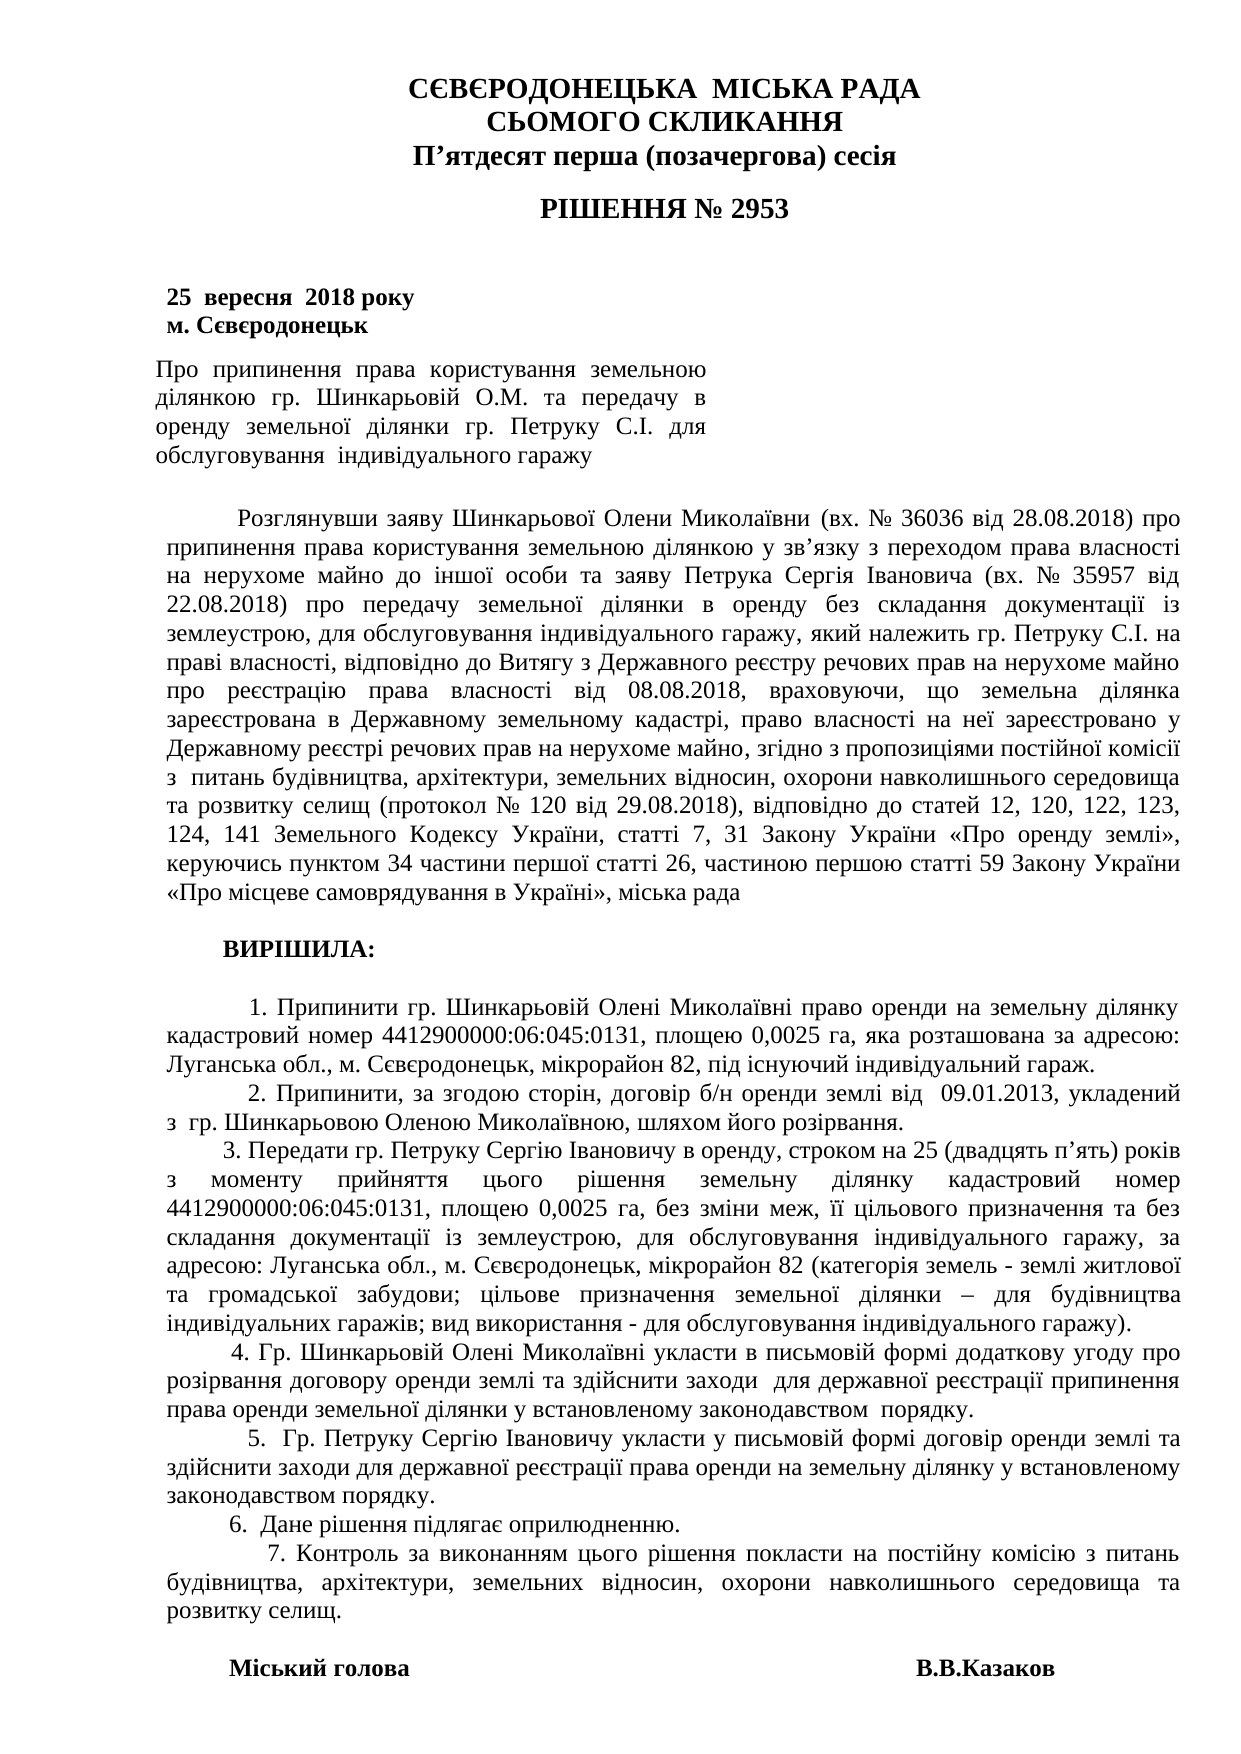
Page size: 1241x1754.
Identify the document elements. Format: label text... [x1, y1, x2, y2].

text 25 вересня 2018 року [148, 282, 576, 311]
text П’ятдесят перша (позачергова) сесія [148, 138, 1221, 172]
text Розглянувши заяву Шинкарьової Олени Миколаївни (вх. № 36036 від 28.08.2018) про припинення права користування земельною ділянкою у зв’язку з переходом права власності на нерухоме майно до іншої особи та заяву Петрука Сергія Івановича (вх. № 35957 від 22.08.2018) про передачу земельної ділянки в оренду без складання документації із землеустрою, для обслуговування індивідуального гаражу, який належить гр. Петруку С.І. на праві власності, відповідно до Витягу з Державного реєстру речових прав на нерухоме майно про реєстрацію права власності від 08.08.2018, враховуючи, що земельна ділянка зареєстрована в Державному земельному кадастрі, право власності на неї зареєстровано у Державному реєстрі речових прав на нерухоме майно, згідно з пропозиціями постійної комісії з питань будівництва, архітектури, земельних відносин, охорони навколишнього середовища та розвитку селищ (протокол № 120 від 29.08.2018), відповідно до статей 12, 120, 122, 123, 124, 141 Земельного Кодексу України, статті 7, 31 Закону України «Про оренду землі», керуючись пунктом 34 частини першої статті 26, частиною першою статті 59 Закону України «Про місцеве самоврядування в Україні», міська рада [166, 733, 1181, 905]
text 5. Гр. Петруку Сергію Івановичу укласти у письмовій формі договір оренди землі та здійснити заходи для державної реєстрації права оренди на земельну ділянку у встановленому законодавством порядку. [166, 1423, 1181, 1509]
text Міський голова В.В.Казаков [148, 1653, 1181, 1682]
text м. Сєвєродонецьк [148, 311, 1181, 339]
text ВИРІШИЛА: [185, 934, 1181, 963]
text 7. Контроль за виконанням цього рішення покласти на постійну комісію з питань будівництва, архітектури, земельних відносин, охорони навколишнього середовища та розвитку селищ. [166, 1538, 1181, 1624]
text 4. Гр. Шинкарьовій Олені Миколаївні укласти в письмовій формі додаткову угоду про розірвання договору оренди землі та здійснити заходи для державної реєстрації припинення права оренди земельної ділянки у встановленому законодавством порядку. [166, 1337, 1181, 1423]
text Розглянувши заяву Шинкарьової Олени Миколаївни (вх. № 36036 від 28.08.2018) про припинення права користування земельною ділянкою у зв’язку з переходом права власності на нерухоме майно до іншої особи та заяву Петрука Сергія Івановича (вх. № 35957 від 22.08.2018) про передачу земельної ділянки в оренду без складання документації із землеустрою, для обслуговування індивідуального гаражу, який належить гр. Петруку С.І. на праві власності, відповідно до Витягу з Державного реєстру речових прав на нерухоме майно про реєстрацію права власності від 08.08.2018, враховуючи, що земельна ділянка зареєстрована в Державному земельному кадастрі, право власності на неї зареєстровано у Державному реєстрі речових прав на нерухоме майно, згідно з пропозиціями постійної комісії з питань будівництва, архітектури, земельних відносин, охорони навколишнього середовища та розвитку селищ (протокол № 120 від 29.08.2018), відповідно до статей 12, 120, 122, 123, 124, 141 Земельного Кодексу України, статті 7, 31 Закону України «Про оренду землі», керуючись пунктом 34 частини першої статті 26, частиною першою статті 59 Закону України «Про місцеве самоврядування в Україні», міська рада [166, 503, 1181, 733]
text 6. Дане рішення підлягає оприлюдненню. [166, 1509, 1181, 1538]
subtitle СЄВЄРОДОНЕЦЬКА МІСЬКА РАДА [148, 71, 1181, 104]
text 2. Припинити, за згодою сторін, договір б/н оренди землі від 09.01.2013, укладений з гр. Шинкарьовою Оленою Миколаївною, шляхом його розірвання. [166, 1078, 1181, 1135]
text 3. Передати гр. Петруку Сергію Івановичу в оренду, строком на 25 (двадцять п’ять) років з моменту прийняття цього рішення земельну ділянку кадастровий номер 4412900000:06:045:0131, площею 0,0025 га, без зміни меж, її цільового призначення та без складання документації із землеустрою, для обслуговування індивідуального гаражу, за адресою: Луганська обл., м. Сєвєродонецьк, мікрорайон 82 (категорія земель - землі житлової та громадської забудови; цільове призначення земельної ділянки – для будівництва індивідуальних гаражів; вид використання - для обслуговування індивідуального гаражу). [166, 1135, 1181, 1337]
text 1. Припинити гр. Шинкарьовій Олені Миколаївні право оренди на земельну ділянку кадастровий номер 4412900000:06:045:0131, площею 0,0025 га, яка розташована за адресою: Луганська обл., м. Сєвєродонецьк, мікрорайон 82, під існуючий індивідуальний гараж. [166, 992, 1181, 1078]
table_header Про припинення права користування земельною ділянкою гр. Шинкарьовій О.М. та передачу в оренду земельної ділянки гр. Петруку С.І. для обслуговування індивідуального гаражу [125, 354, 718, 503]
subtitle РІШЕННЯ № 2953 [148, 191, 1181, 224]
subtitle СЬОМОГО СКЛИКАННЯ [148, 104, 1181, 138]
